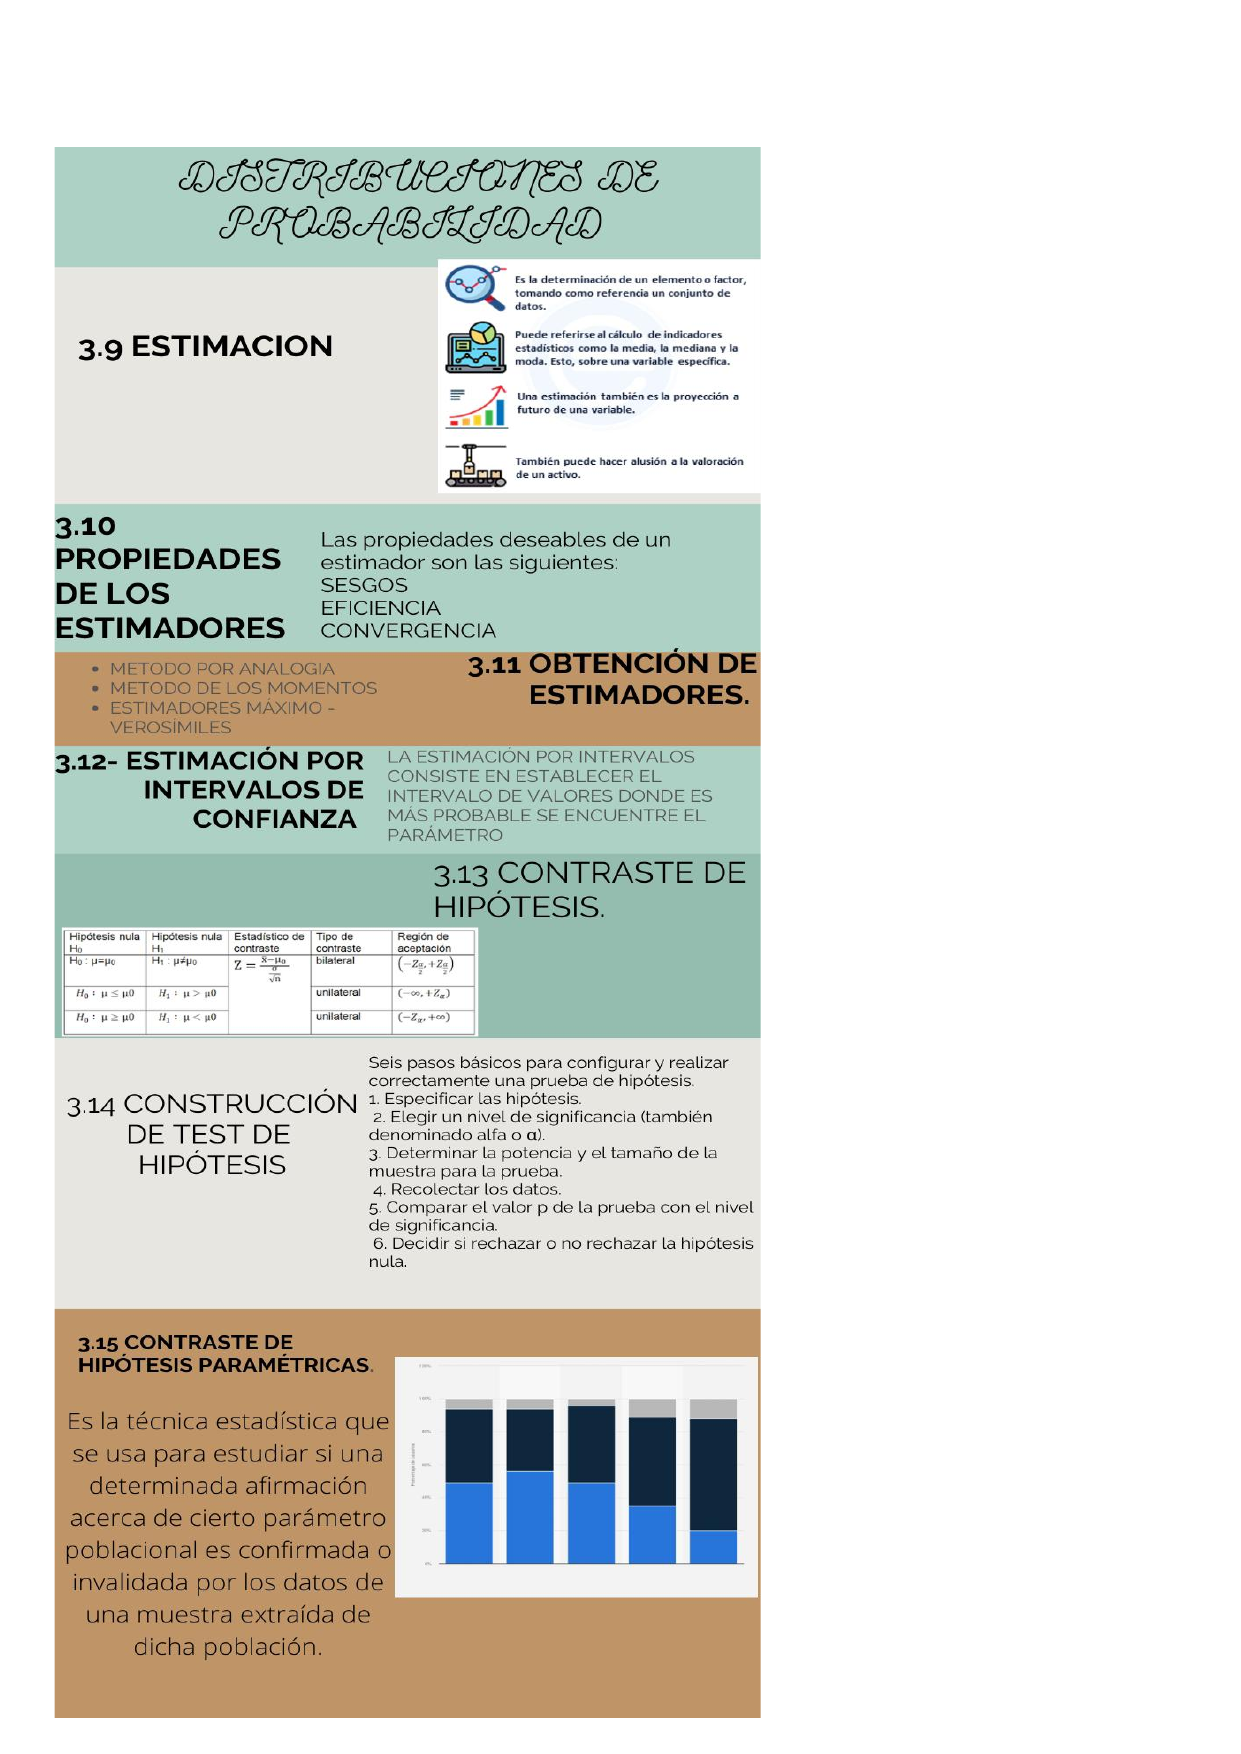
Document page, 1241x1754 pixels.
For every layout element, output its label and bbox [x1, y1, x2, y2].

picture [54, 147, 761, 1718]
